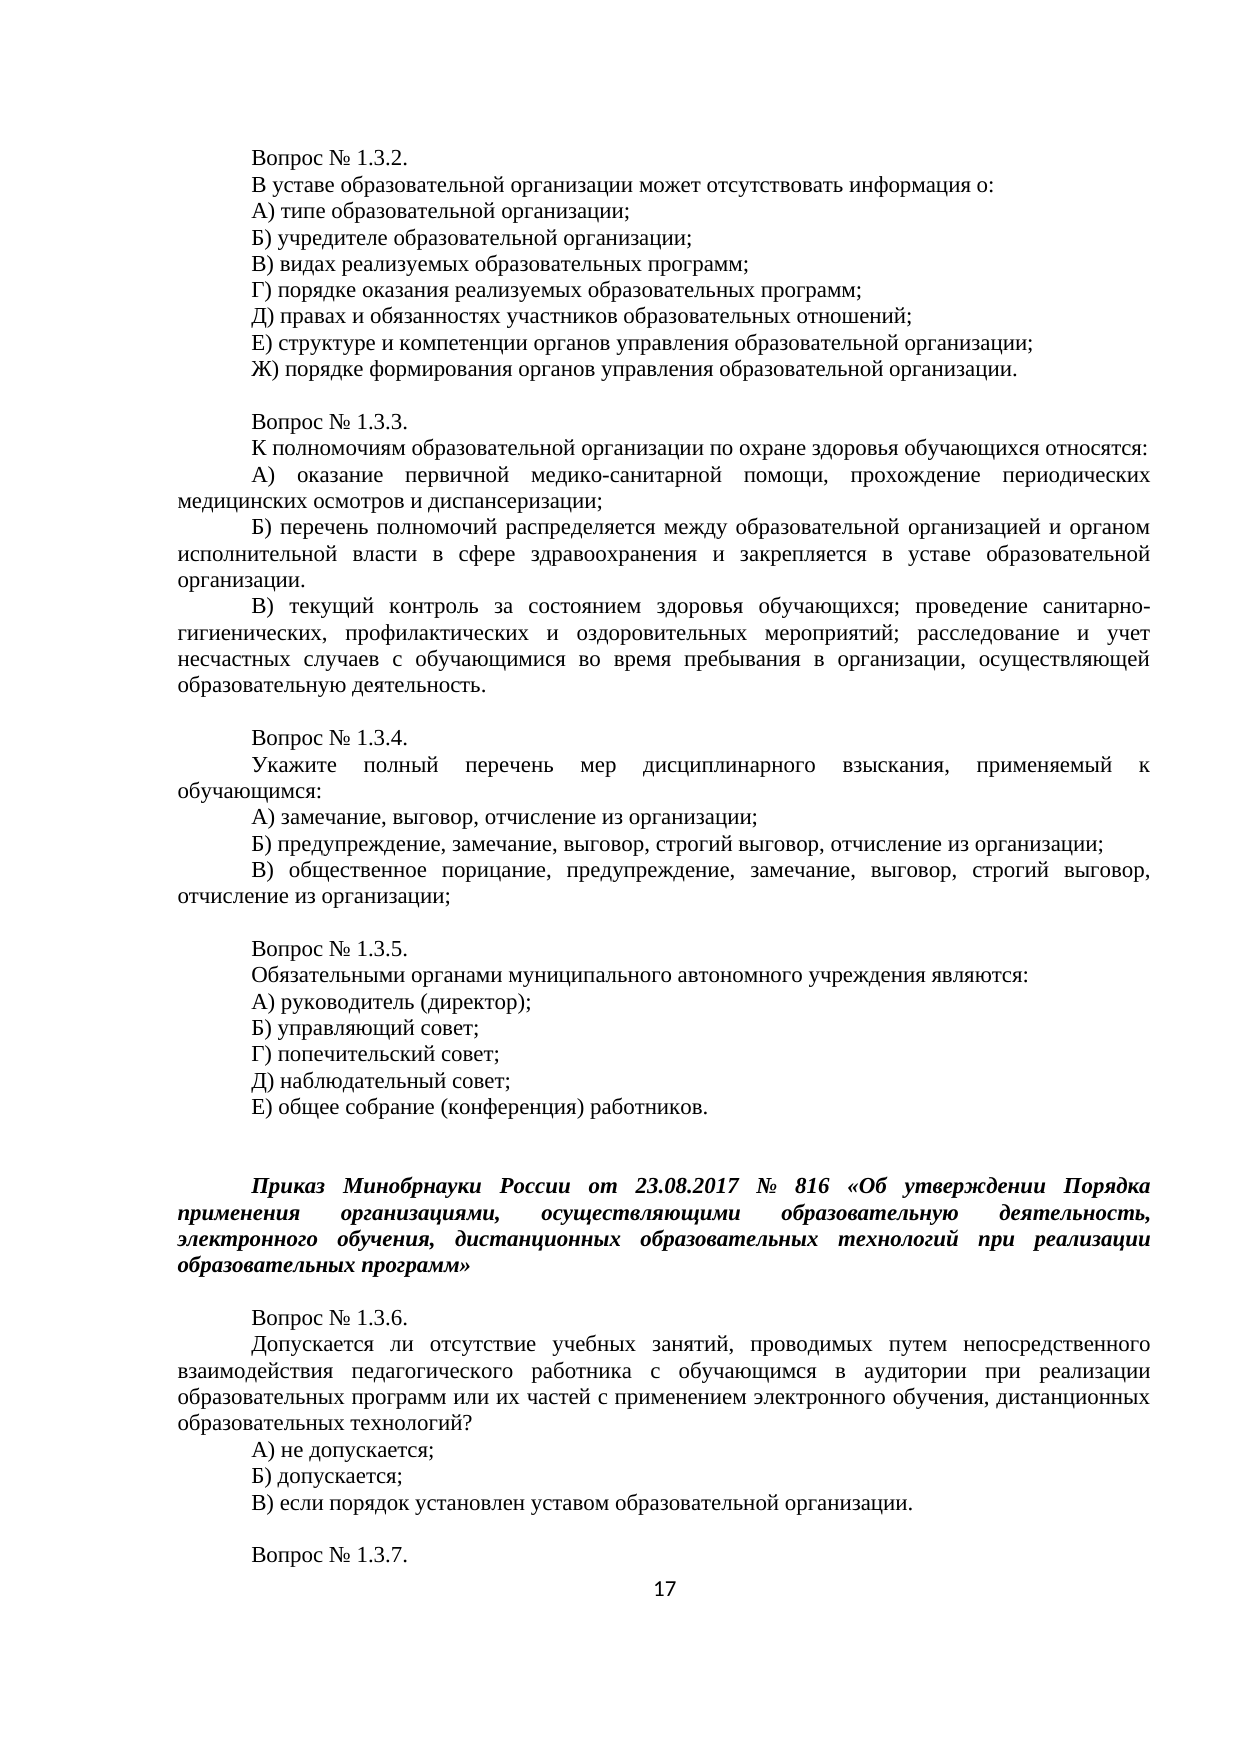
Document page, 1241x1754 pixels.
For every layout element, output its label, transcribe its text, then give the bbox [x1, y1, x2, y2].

text Ж) порядке формирования органов управления образовательной организации. [177, 355, 1152, 382]
text В уставе образовательной организации может отсутствовать информация о: [177, 171, 1152, 197]
text Укажите полный перечень мер дисциплинарного взыскания, применяемый к обучающимся: [177, 751, 1152, 803]
text Вопрос № 1.3.7. [177, 1541, 1152, 1568]
text Б) предупреждение, замечание, выговор, строгий выговор, отчисление из организации; [177, 830, 1152, 856]
text К полномочиям образовательной организации по охране здоровья обучающихся относятся: [177, 434, 1152, 461]
text Г) попечительский совет; [177, 1041, 1152, 1067]
text Б) допускается; [177, 1462, 1152, 1488]
text А) типе образовательной организации; [177, 197, 1152, 223]
text В) текущий контроль за состоянием здоровья обучающихся; проведение санитарно-гигиенических, профилактических и оздоровительных мероприятий; расследование и учет несчастных случаев с обучающимися во время пребывания в организации, осуществляющей образовательную деятельность. [177, 592, 1152, 698]
text Вопрос № 1.3.4. [177, 724, 1152, 751]
text Вопрос № 1.3.3. [177, 408, 1152, 434]
text Е) структуре и компетенции органов управления образовательной организации; [177, 329, 1152, 355]
text А) руководитель (директор); [177, 988, 1152, 1014]
text Б) перечень полномочий распределяется между образовательной организацией и органом исполнительной власти в сфере здравоохранения и закрепляется в уставе образовательной организации. [177, 513, 1152, 592]
text Г) порядке оказания реализуемых образовательных программ; [177, 276, 1152, 303]
text Вопрос № 1.3.2. [177, 144, 1152, 171]
text Д) правах и обязанностях участников образовательных отношений; [177, 303, 1152, 329]
text Д) наблюдательный совет; [177, 1067, 1152, 1093]
text Б) управляющий совет; [177, 1014, 1152, 1041]
text Допускается ли отсутствие учебных занятий, проводимых путем непосредственного взаимодействия педагогического работника с обучающимся в аудитории при реализации образовательных программ или их частей с применением электронного обучения, дистанционных образовательных технологий? [177, 1330, 1152, 1436]
text Е) общее собрание (конференция) работников. [177, 1093, 1152, 1119]
text А) замечание, выговор, отчисление из организации; [177, 803, 1152, 830]
text В) видах реализуемых образовательных программ; [177, 250, 1152, 276]
text Вопрос № 1.3.5. [177, 935, 1152, 961]
text А) не допускается; [177, 1436, 1152, 1462]
text Вопрос № 1.3.6. [177, 1304, 1152, 1330]
text Б) учредителе образовательной организации; [177, 223, 1152, 250]
text Обязательными органами муниципального автономного учреждения являются: [177, 961, 1152, 988]
text Приказ Минобрнауки России от 23.08.2017 № 816 «Об утверждении Порядка применения организациями, осуществляющими образовательную деятельность, электронного обучения, дистанционных образовательных технологий при реализации образовательных программ» [177, 1172, 1152, 1278]
text В) общественное порицание, предупреждение, замечание, выговор, строгий выговор, отчисление из организации; [177, 856, 1152, 909]
text А) оказание первичной медико-санитарной помощи, прохождение периодических медицинских осмотров и диспансеризации; [177, 461, 1152, 513]
text В) если порядок установлен уставом образовательной организации. [177, 1488, 1152, 1515]
